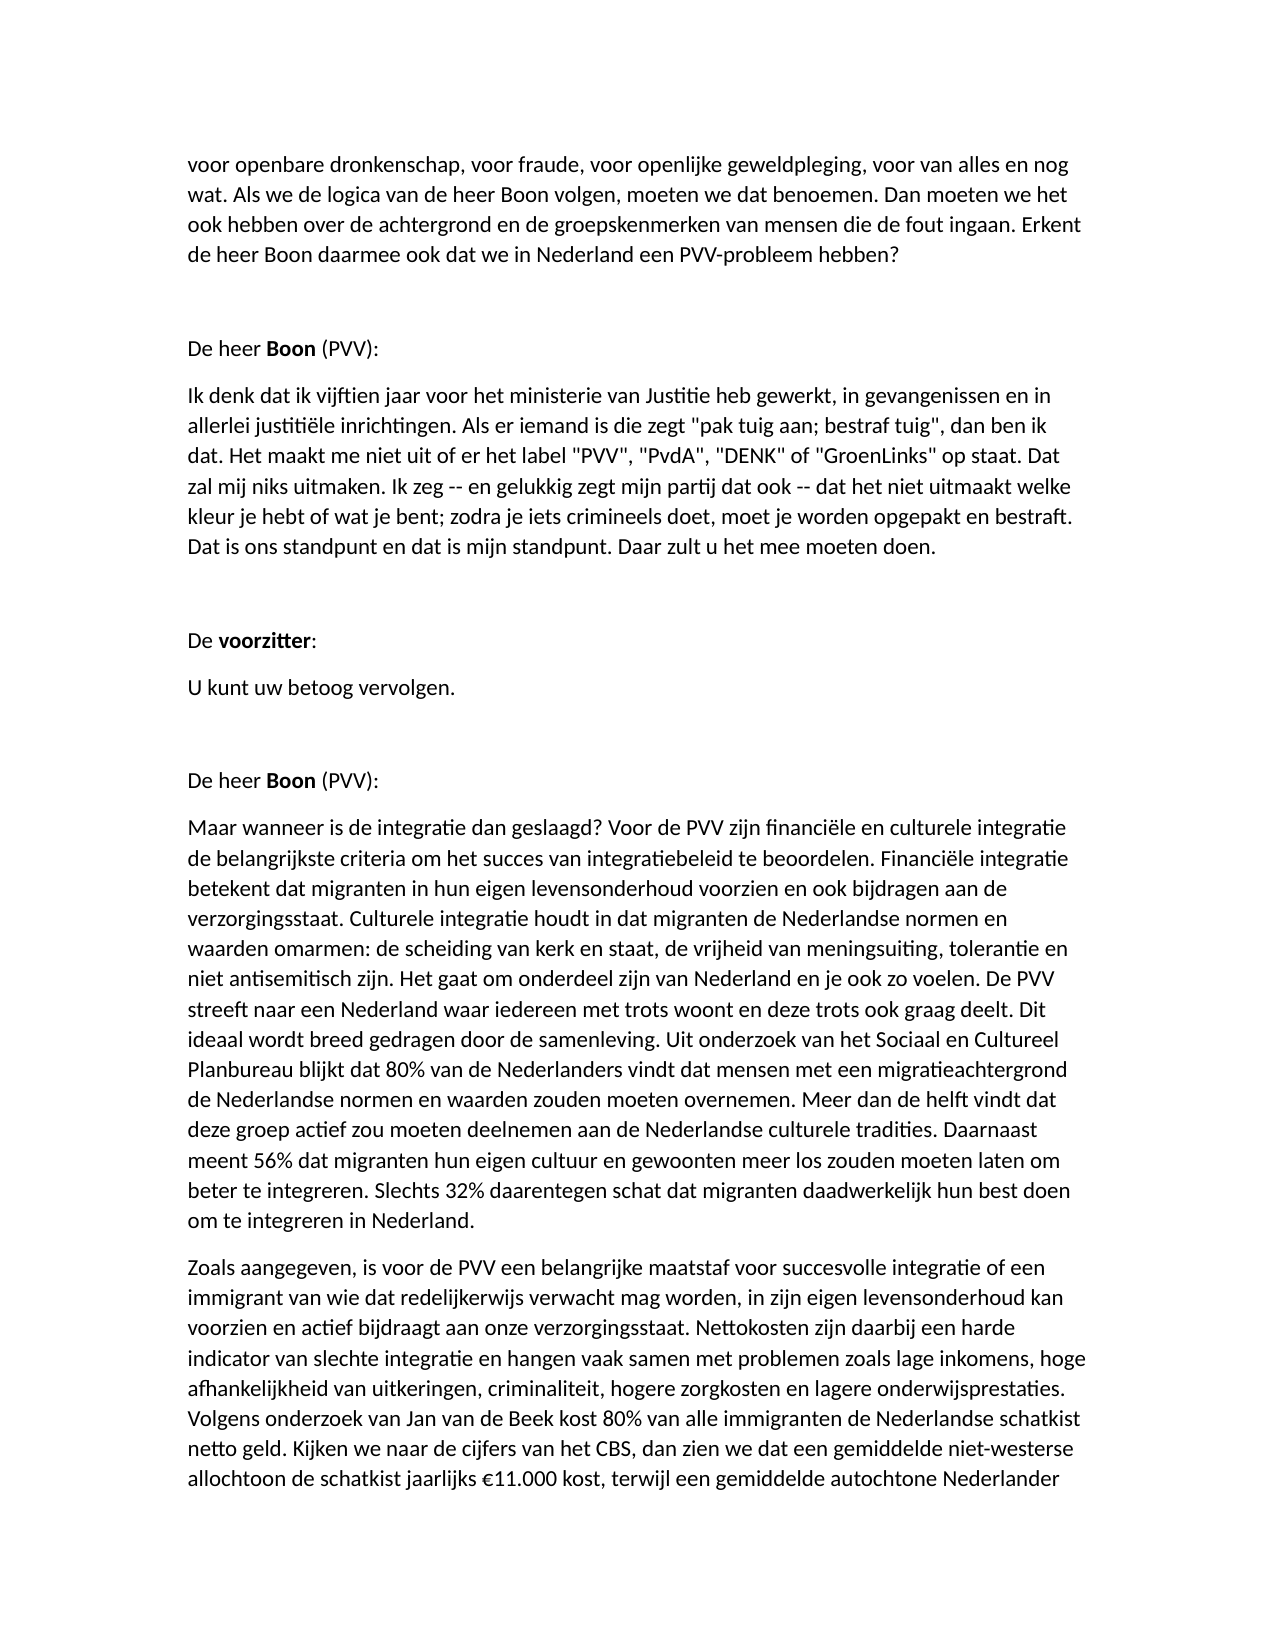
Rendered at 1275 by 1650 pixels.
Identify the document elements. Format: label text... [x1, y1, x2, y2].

text De voorzitter: [187, 626, 1087, 654]
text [187, 150, 1087, 269]
text Maar wanneer is de integratie dan geslaagd? Voor de PVV zijn financiële en culturele integratie de belangrijkste criteria om het succes van integratiebeleid te beoordelen. Financiële integratie betekent dat migranten in hun eigen levensonderhoud voorzien en ook bijdragen aan de verzorgingsstaat. Culturele integratie houdt in dat migranten de Nederlandse normen en waarden omarmen: de scheiding van kerk en staat, de vrijheid van meningsuiting, tolerantie en niet antisemitisch zijn. Het gaat om onderdeel zijn van Nederland en je ook zo voelen. De PVV streeft naar een Nederland waar iedereen met trots woont en deze trots ook graag deelt. Dit ideaal wordt breed gedragen door de samenleving. Uit onderzoek van het Sociaal en Cultureel Planbureau blijkt dat 80% van de Nederlanders vindt dat mensen met een migratieachtergrond de Nederlandse normen en waarden zouden moeten overnemen. Meer dan de helft vindt dat deze groep actief zou moeten deelnemen aan de Nederlandse culturele tradities. Daarnaast meent 56% dat migranten hun eigen cultuur en gewoonten meer los zouden moeten laten om beter te integreren. Slechts 32% daarentegen schat dat migranten daadwerkelijk hun best doen om te integreren in Nederland. [187, 813, 1087, 1234]
text U kunt uw betoog vervolgen. [187, 673, 1087, 701]
text Ik denk dat ik vijftien jaar voor het ministerie van Justitie heb gewerkt, in gevangenissen en in allerlei justitiële inrichtingen. Als er iemand is die zegt "pak tuig aan; bestraf tuig", dan ben ik dat. Het maakt me niet uit of er het label "PVV", "PvdA", "DENK" of "GroenLinks" op staat. Dat zal mij niks uitmaken. Ik zeg -- en gelukkig zegt mijn partij dat ook -- dat het niet uitmaakt welke kleur je hebt of wat je bent; zodra je iets crimineels doet, moet je worden opgepakt en bestraft. Dat is ons standpunt en dat is mijn standpunt. Daar zult u het mee moeten doen. [187, 381, 1087, 560]
text De heer Boon (PVV): [187, 334, 1087, 362]
text De heer Boon (PVV): [187, 767, 1087, 795]
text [187, 1253, 1087, 1493]
